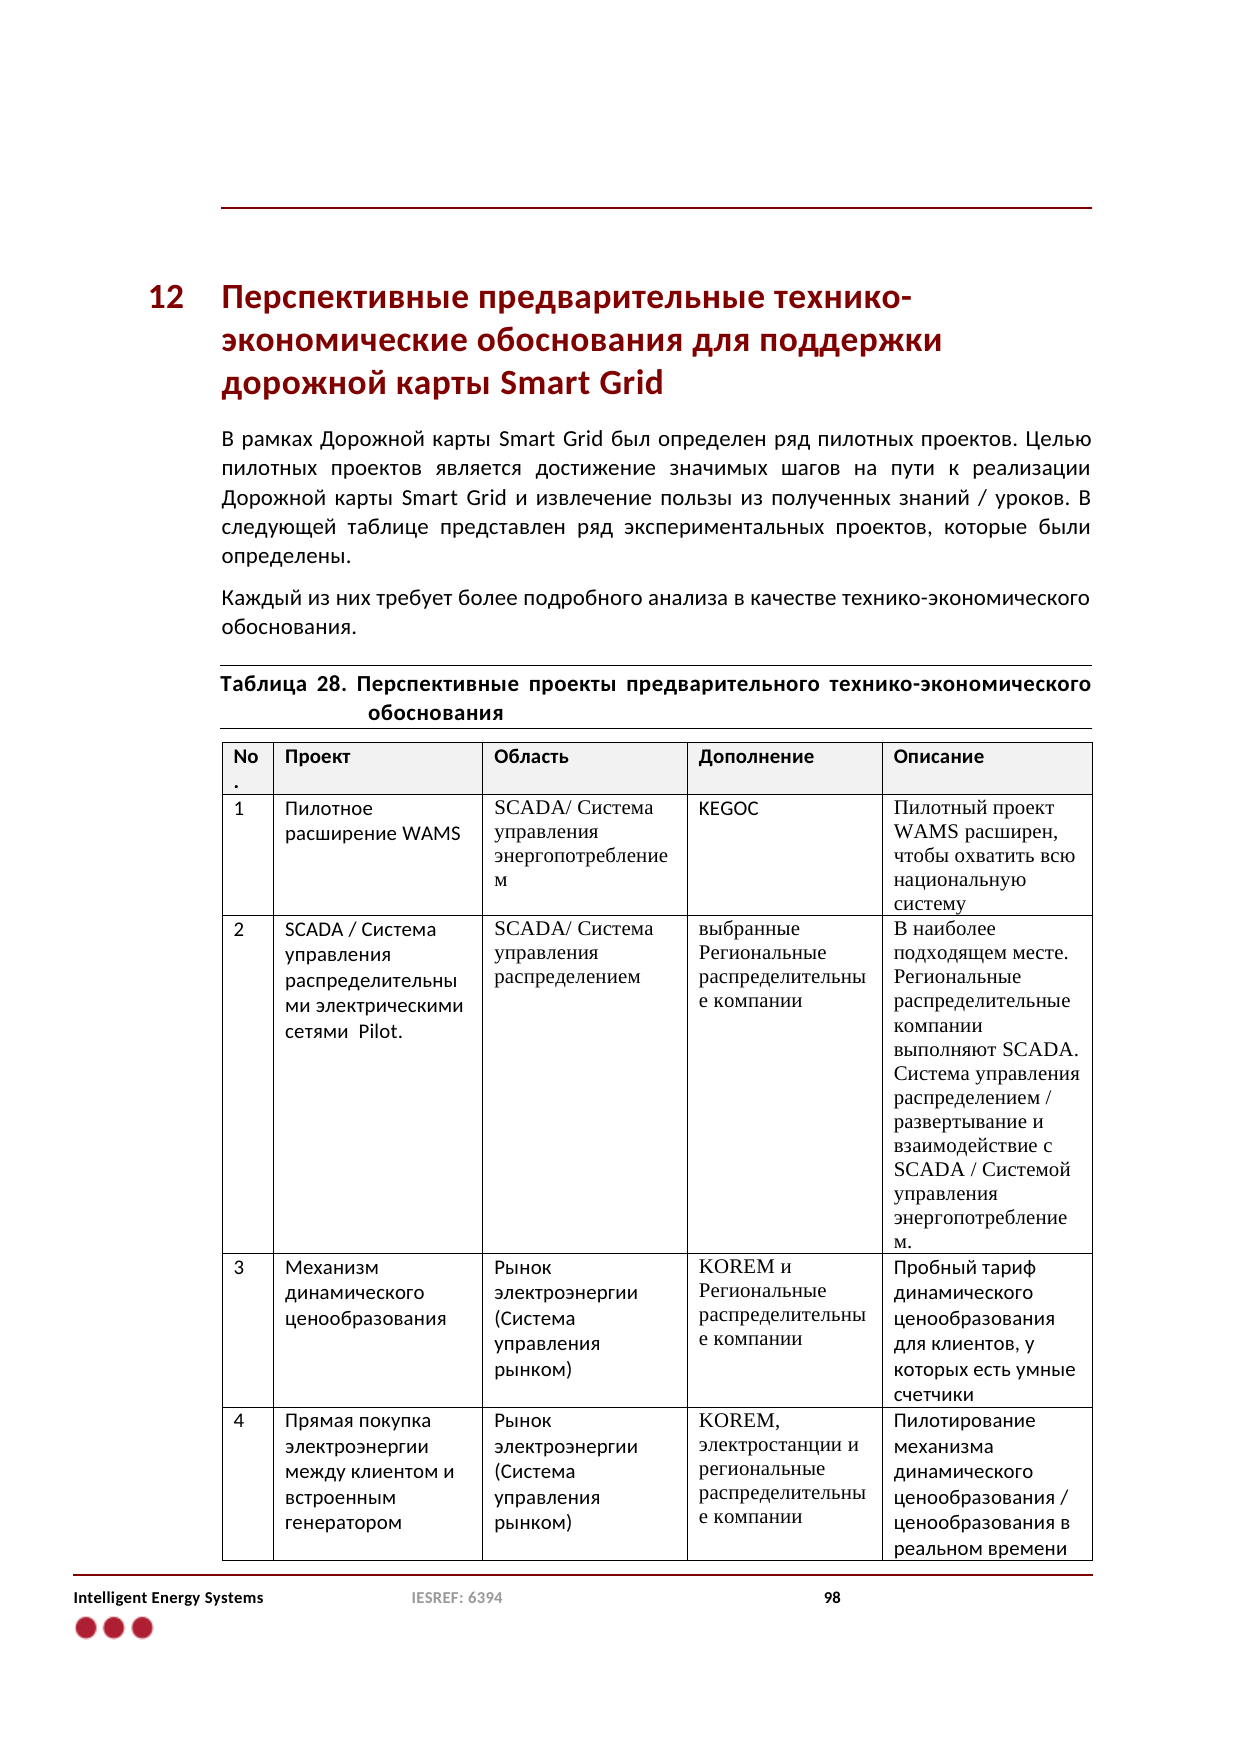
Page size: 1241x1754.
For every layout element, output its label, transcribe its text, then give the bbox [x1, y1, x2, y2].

table_cell 3 [223, 1254, 273, 1407]
table_cell 1 [223, 795, 273, 915]
table_cell Пилотное расширение WAMS [274, 795, 482, 915]
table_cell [883, 1408, 1092, 1560]
table_cell KEGOC [688, 795, 882, 915]
table_header Область [483, 743, 687, 794]
table_cell Пробный тариф динамического ценообразования для клиентов, у которых есть умные счетчики [883, 1254, 1092, 1407]
table_cell SCADA / Система управления распределительными электрическими сетями Pilot. [274, 916, 482, 1253]
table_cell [483, 1408, 687, 1560]
table_cell Рынок электроэнергии (Система управления рынком) [483, 1254, 687, 1407]
table_header No. [223, 743, 273, 794]
table_cell KOREM и Региональные распределительные компании [688, 1254, 882, 1407]
table_cell 4 [223, 1408, 273, 1560]
table_cell Пилотный проект WAMS расширен, чтобы охватить всю национальную систему [883, 795, 1092, 915]
text Каждый из них требует более подробного анализа в качестве технико-экономического обоснования. [221, 582, 1092, 640]
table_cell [688, 1408, 882, 1560]
table_cell SCADA/ Система управления энергопотреблением [483, 795, 687, 915]
text В рамках Дорожной карты Smart Grid был определен ряд пилотных проектов. Целью пилотных проектов является достижение значимых шагов на пути к реализации Дорожной карты Smart Grid и извлечение пользы из полученных знаний / уроков. В следующей таблице представлен ряд экспериментальных проектов, которые были определены. [221, 423, 1092, 569]
table_cell 2 [223, 916, 273, 1253]
table_header Дополнение [688, 743, 882, 794]
table_cell выбранные Региональные распределительные компании [688, 916, 882, 1253]
table_cell Механизм динамического ценообразования [274, 1254, 482, 1407]
text Таблица 28. Перспективные проекты предварительного технико-экономического обоснования [220, 666, 1092, 728]
table_header Описание [883, 743, 1092, 794]
picture [73, 1614, 157, 1643]
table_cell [274, 1408, 482, 1560]
table_cell SCADA/ Система управления распределением [483, 916, 687, 1253]
table_header Проект [274, 743, 482, 794]
table_cell В наиболее подходящем месте. Региональные распределительные компании выполняют SCADA. Система управления распределением / развертывание и взаимодействие с SCADA / Системой управления энергопотреблением. [883, 916, 1092, 1253]
subtitle 12 Перспективные предварительные технико-экономические обоснования для поддержки дорожной карты Smart Grid [148, 274, 1092, 403]
